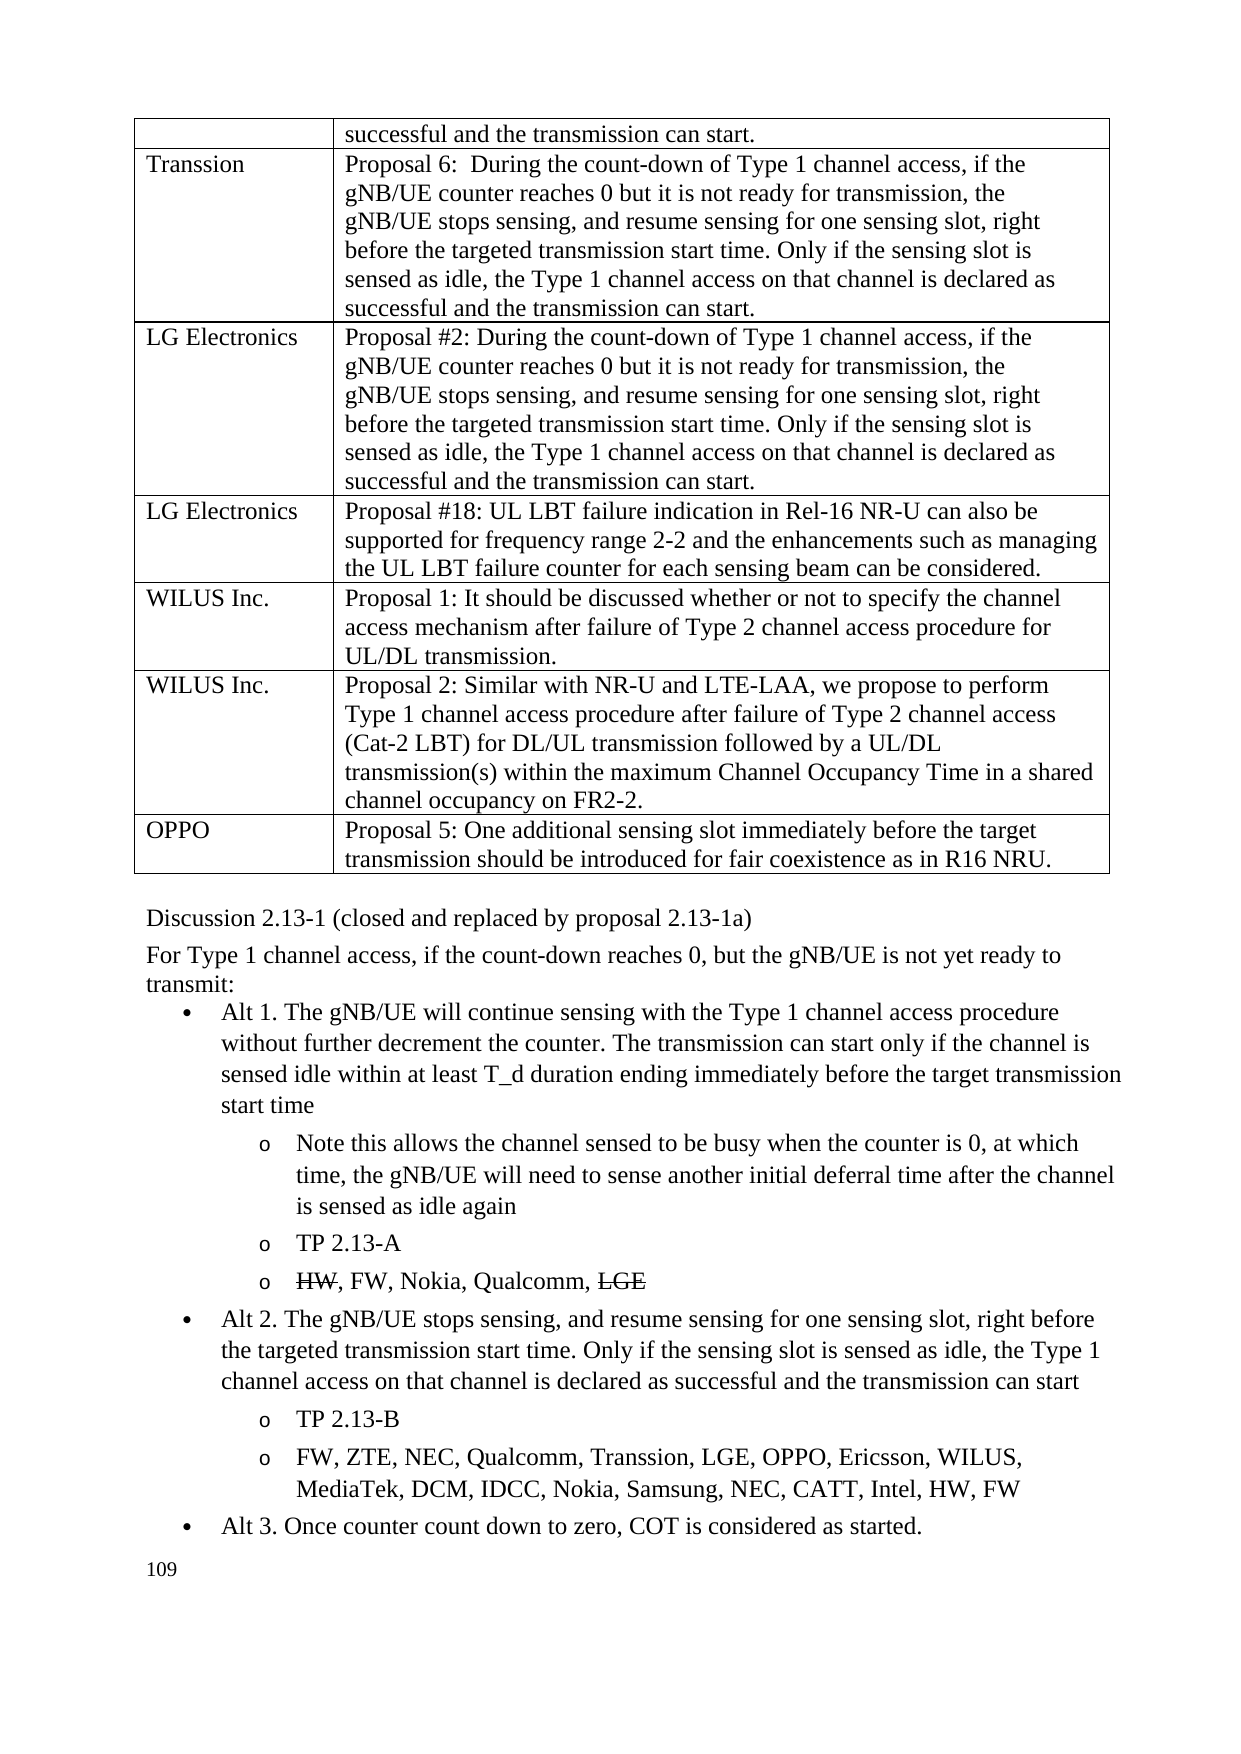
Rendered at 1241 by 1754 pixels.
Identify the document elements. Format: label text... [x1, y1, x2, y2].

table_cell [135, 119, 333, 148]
text Discussion 2.13-1 (closed and replaced by proposal 2.13-1a) [146, 903, 1122, 931]
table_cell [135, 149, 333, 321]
list Alt 2. The gNB/UE stops sensing, and resume sensing for one sensing slot, right before the targeted transmission start time. Only if the sensing slot is sensed as idle, the Type 1 channel access on that channel is declared as successful and the transmission can start [183, 1304, 1122, 1395]
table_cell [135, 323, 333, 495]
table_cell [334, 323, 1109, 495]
list HW, FW, Nokia, Qualcomm, LGE [258, 1266, 1122, 1296]
list Note this allows the channel sensed to be busy when the counter is 0, at which time, the gNB/UE will need to sense another initial deferral time after the channel is sensed as idle again [258, 1128, 1122, 1219]
list FW, ZTE, NEC, Qualcomm, Transsion, LGE, OPPO, Ericsson, WILUS, MediaTek, DCM, IDCC, Nokia, Samsung, NEC, CATT, Intel, HW, FW [258, 1442, 1122, 1502]
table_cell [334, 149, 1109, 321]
text For Type 1 channel access, if the count-down reaches 0, but the gNB/UE is not yet ready to transmit: [146, 940, 1122, 997]
list Alt 1. The gNB/UE will continue sensing with the Type 1 channel access procedure without further decrement the counter. The transmission can start only if the channel is sensed idle within at least T_d duration ending immediately before the target transmission start time [183, 997, 1122, 1119]
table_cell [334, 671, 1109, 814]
list Alt 3. Once counter count down to zero, COT is considered as started. [183, 1511, 1122, 1540]
list TP 2.13-B [258, 1404, 1122, 1433]
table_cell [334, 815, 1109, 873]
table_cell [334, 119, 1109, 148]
list TP 2.13-A [258, 1228, 1122, 1258]
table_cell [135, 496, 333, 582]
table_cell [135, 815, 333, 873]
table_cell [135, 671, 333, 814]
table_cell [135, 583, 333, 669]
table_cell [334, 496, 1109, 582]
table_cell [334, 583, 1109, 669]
